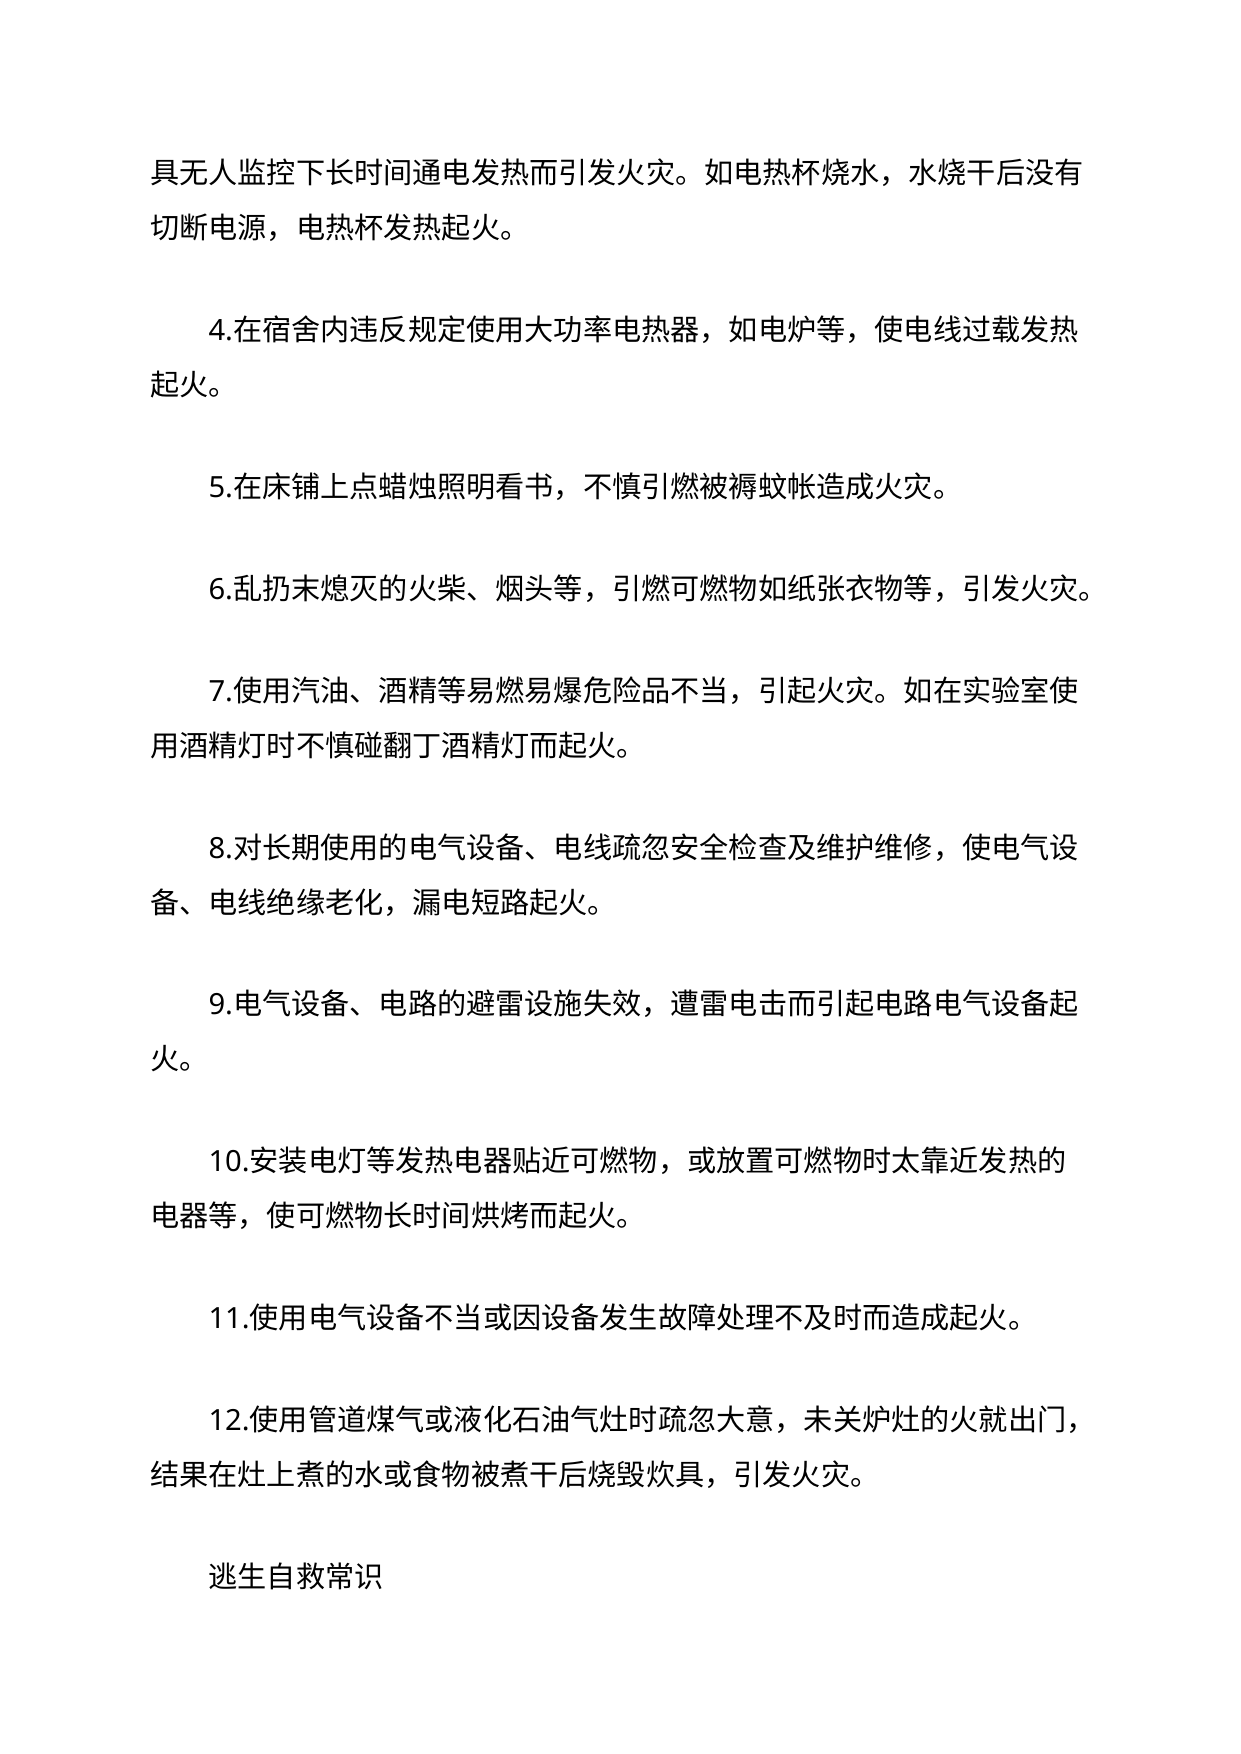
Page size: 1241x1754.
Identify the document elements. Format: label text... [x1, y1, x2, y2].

text 9.电气设备、电路的避雷设施失效，遭雷电击而引起电路电气设备起火。 [150, 981, 1090, 1078]
text 10.安装电灯等发热电器贴近可燃物，或放置可燃物时太靠近发热的电器等，使可燃物长时间烘烤而起火。 [150, 1138, 1090, 1235]
text 逃生自救常识 [150, 1553, 1090, 1596]
text 5.在床铺上点蜡烛照明看书，不慎引燃被褥蚊帐造成火灾。 [150, 463, 1090, 506]
text 7.使用汽油、酒精等易燃易爆危险品不当，引起火灾。如在实验室使用酒精灯时不慎碰翻丁酒精灯而起火。 [150, 667, 1090, 765]
text 11.使用电气设备不当或因设备发生故障处理不及时而造成起火。 [150, 1294, 1090, 1337]
text 6.乱扔末熄灭的火柴、烟头等，引燃可燃物如纸张衣物等，引发火灾。 [150, 565, 1090, 608]
text 4.在宿舍内违反规定使用大功率电热器，如电炉等，使电线过载发热起火。 [150, 307, 1090, 404]
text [150, 150, 1090, 247]
text 12.使用管道煤气或液化石油气灶时疏忽大意，未关炉灶的火就出门，结果在灶上煮的水或食物被煮干后烧毁炊具，引发火灾。 [150, 1396, 1090, 1494]
text 8.对长期使用的电气设备、电线疏忽安全检查及维护维修，使电气设备、电线绝缘老化，漏电短路起火。 [150, 824, 1090, 921]
